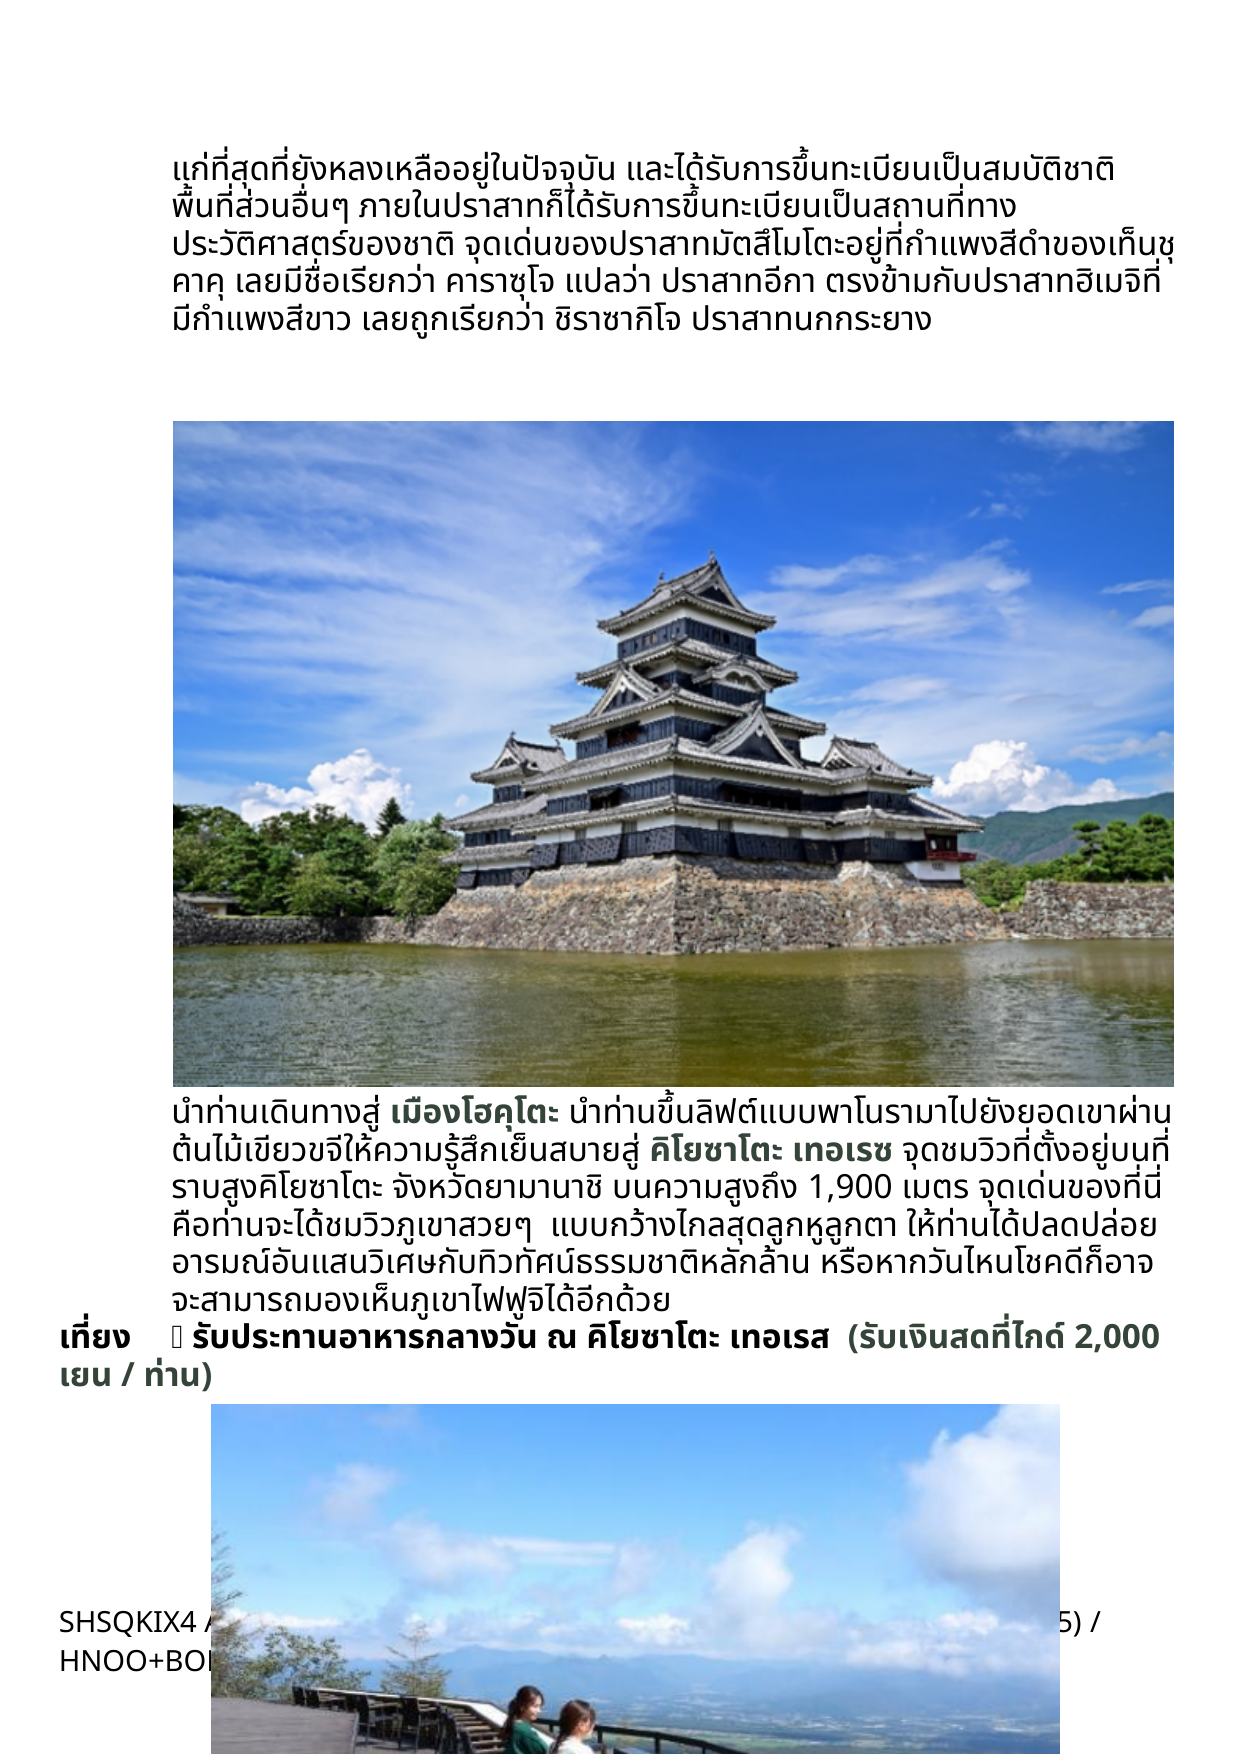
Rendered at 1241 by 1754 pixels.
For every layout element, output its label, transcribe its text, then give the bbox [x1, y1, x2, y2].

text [171, 150, 1182, 337]
text เที่ยง รับประทานอาหารกลางวัน ณ คิโยซาโตะ เทอเรส (รับเงินสดที่ไกด์ 2,000 เยน / ท่าน) [58, 1319, 1182, 1394]
picture [173, 421, 1174, 1087]
picture [211, 1404, 1060, 1754]
